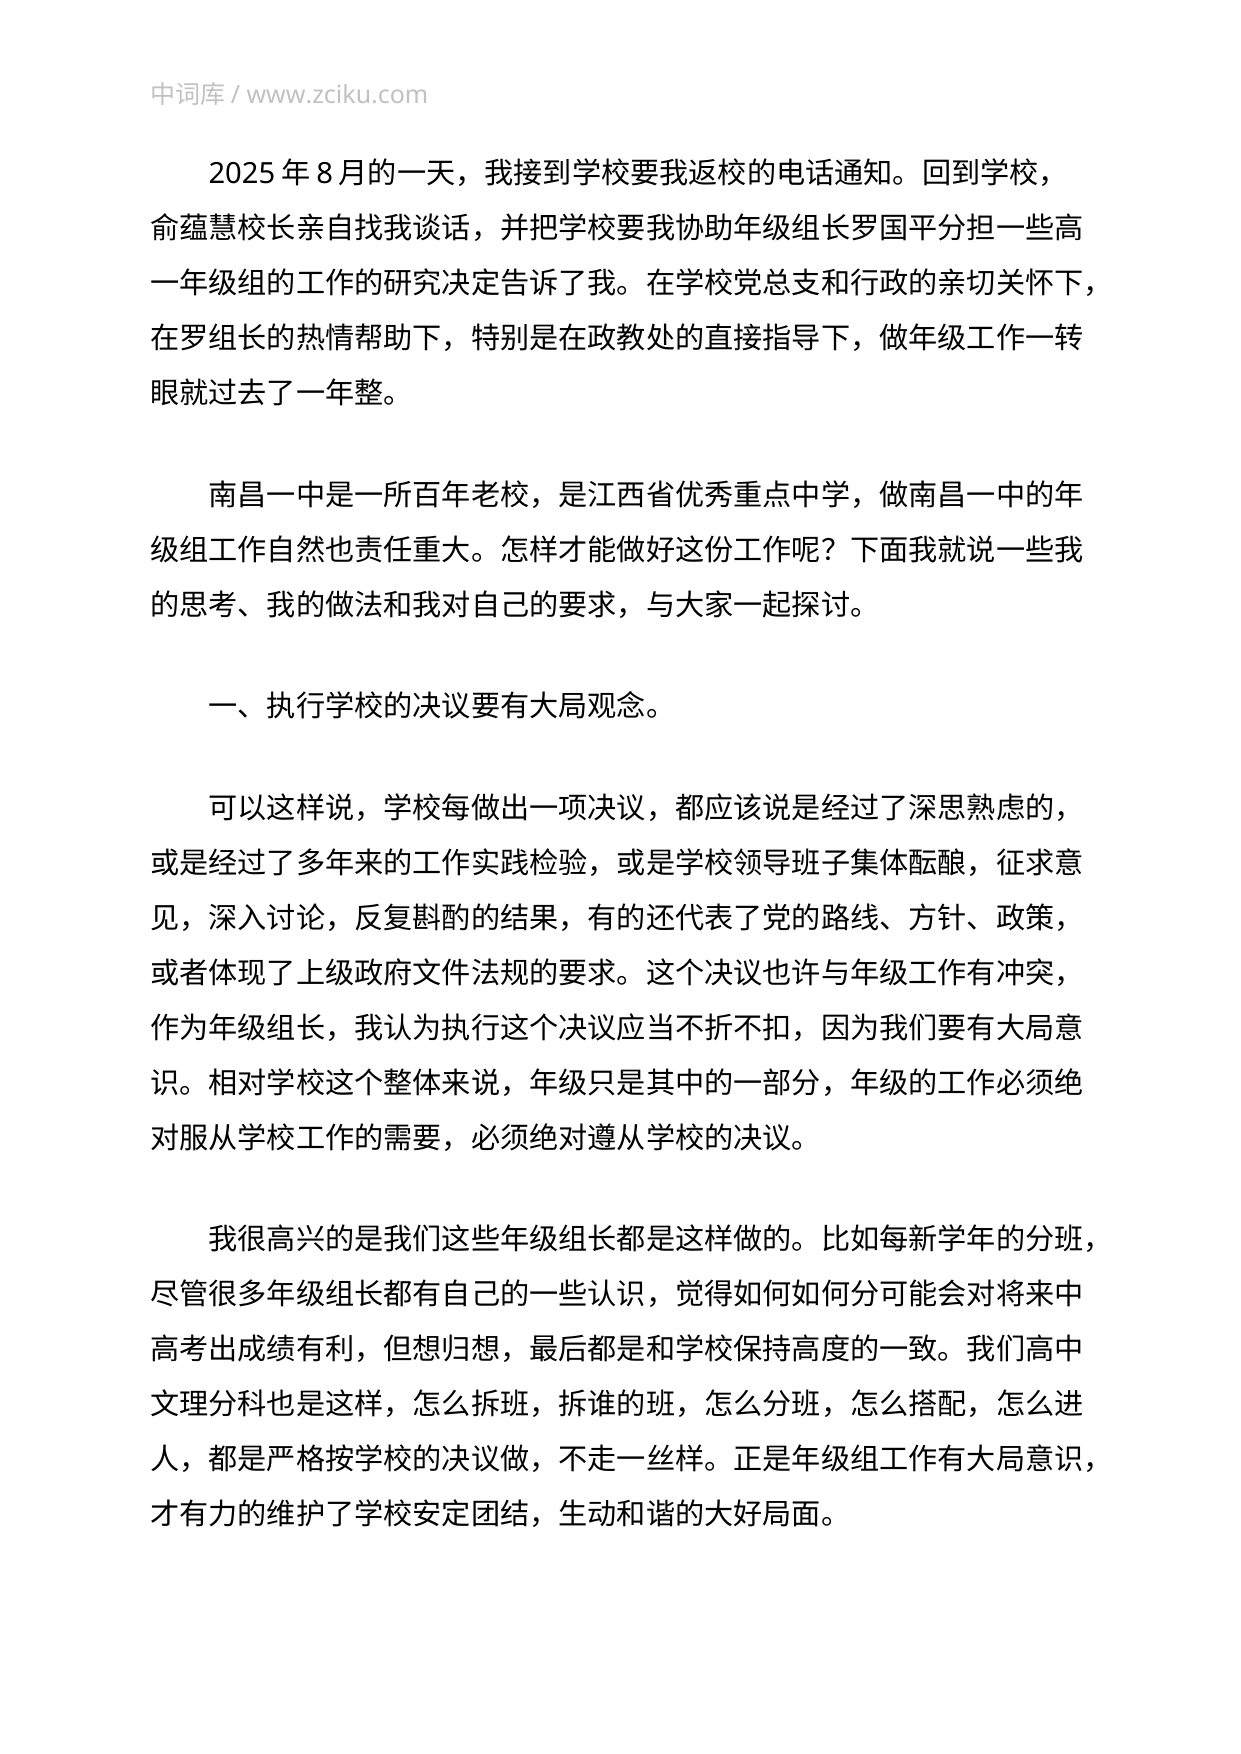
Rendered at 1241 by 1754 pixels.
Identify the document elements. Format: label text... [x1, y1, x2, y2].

text 一、执行学校的决议要有大局观念。 [150, 683, 1090, 725]
text 我很高兴的是我们这些年级组长都是这样做的。比如每新学年的分班，尽管很多年级组长都有自己的一些认识，觉得如何如何分可能会对将来中高考出成绩有利，但想归想，最后都是和学校保持高度的一致。我们高中文理分科也是这样，怎么拆班，拆谁的班，怎么分班，怎么搭配，怎么进人，都是严格按学校的决议做，不走一丝样。正是年级组工作有大局意识，才有力的维护了学校安定团结，生动和谐的大好局面。 [150, 1216, 1090, 1533]
text 可以这样说，学校每做出一项决议，都应该说是经过了深思熟虑的，或是经过了多年来的工作实践检验，或是学校领导班子集体酝酿，征求意见，深入讨论，反复斟酌的结果，有的还代表了党的路线、方针、政策，或者体现了上级政府文件法规的要求。这个决议也许与年级工作有冲突，作为年级组长，我认为执行这个决议应当不折不扣，因为我们要有大局意识。相对学校这个整体来说，年级只是其中的一部分，年级的工作必须绝对服从学校工作的需要，必须绝对遵从学校的决议。 [150, 785, 1090, 1156]
text 南昌一中是一所百年老校，是江西省优秀重点中学，做南昌一中的年级组工作自然也责任重大。怎样才能做好这份工作呢？下面我就说一些我的思考、我的做法和我对自己的要求，与大家一起探讨。 [150, 471, 1090, 623]
text 2025年8月的一天，我接到学校要我返校的电话通知。回到学校，俞蕴慧校长亲自找我谈话，并把学校要我协助年级组长罗国平分担一些高一年级组的工作的研究决定告诉了我。在学校党总支和行政的亲切关怀下，在罗组长的热情帮助下，特别是在政教处的直接指导下，做年级工作一转眼就过去了一年整。 [150, 150, 1090, 412]
